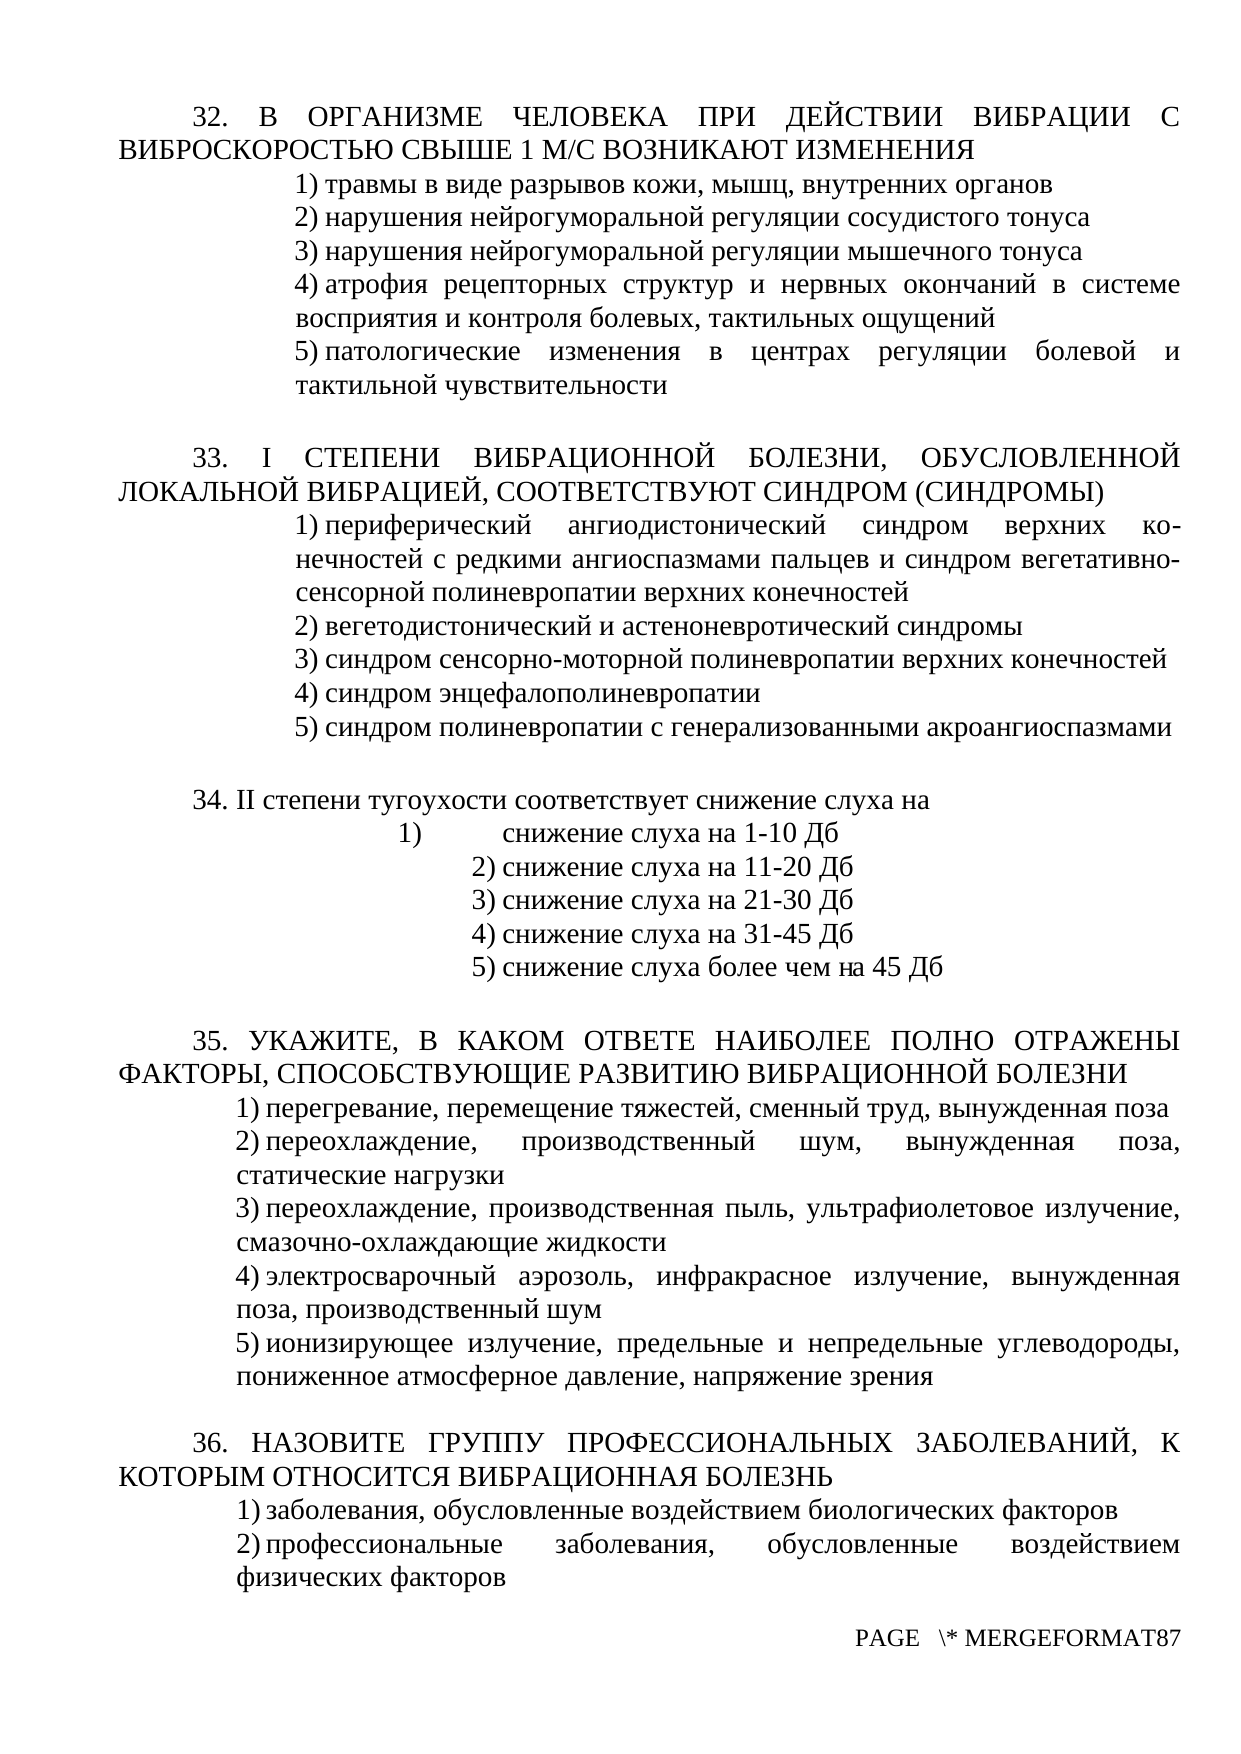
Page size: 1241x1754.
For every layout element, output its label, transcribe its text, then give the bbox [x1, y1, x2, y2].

list профессиональные заболевания, обусловленные воздействием физических факторов [236, 1526, 1181, 1593]
list снижение слуха на 1-10 Дб [118, 815, 1181, 849]
list снижение слуха на 21-30 Дб [471, 882, 1181, 916]
list вегетодистонический и астеноневротический синдромы [294, 608, 1181, 642]
list электросварочный аэрозоль, инфракрасное излучение, вынужденная поза, производственный шум [235, 1258, 1181, 1325]
list атрофия рецепторных структур и нервных окончаний в системе восприятия и контроля болевых, тактильных ощущений [294, 266, 1181, 333]
list снижение слуха на 31-45 Дб [471, 916, 1181, 949]
text 35. УКАЖИТЕ, В КАКОМ ОТВЕТЕ НАИБОЛЕЕ ПОЛНО ОТРАЖЕНЫ ФАКТОРЫ, СПОСОБСТВУЮЩИЕ РАЗВИТИЮ ВИБРАЦИОННОЙ БОЛЕЗНИ [118, 1023, 1181, 1090]
list синдром полиневропатии с генерализованными акроангиоспазмами [294, 709, 1181, 742]
text 33. I СТЕПЕНИ ВИБРАЦИОННОЙ БОЛЕЗНИ, ОБУСЛОВЛЕННОЙ ЛОКАЛЬНОЙ ВИБРАЦИЕЙ, СООТВЕТСТВУЮТ СИНДРОМ (СИНДРОМЫ) [118, 440, 1181, 507]
text 36. НАЗОВИТЕ ГРУППУ ПРОФЕССИОНАЛЬНЫХ ЗАБОЛЕВАНИЙ, К КОТОРЫМ ОТНОСИТСЯ ВИБРАЦИОННАЯ БОЛЕЗНЬ [118, 1425, 1181, 1492]
list нарушения нейрогуморальной регуляции мышечного тонуса [294, 233, 1181, 266]
list синдром сенсорно-моторной полиневропатии верхних конечностей [294, 642, 1181, 675]
list переохлаждение, производственная пыль, ультрафиолетовое излучение, смазочно-охлаждающие жидкости [235, 1191, 1181, 1258]
list синдром энцефалополиневропатии [294, 675, 1181, 709]
text 32. В ОРГАНИЗМЕ ЧЕЛОВЕКА ПРИ ДЕЙСТВИИ ВИБРАЦИИ С ВИБРОСКОРОСТЬЮ СВЫШЕ 1 М/С ВОЗНИКАЮТ ИЗМЕНЕНИЯ [118, 99, 1181, 166]
list патологические изменения в центрах регуляции болевой и тактильной чувствительности [294, 333, 1181, 401]
list переохлаждение, производственный шум, вынужденная поза, статические нагрузки [235, 1123, 1181, 1191]
list заболевания, обусловленные воздействием биологических факторов [236, 1492, 1181, 1526]
text 34. II степени тугоухости соответствует снижение слуха на [118, 782, 1181, 815]
list снижение слуха на 11-20 Дб [471, 849, 1181, 882]
list травмы в виде разрывов кожи, мышц, внутренних органов [294, 166, 1181, 199]
list снижение слуха более чем на 45 Дб [471, 949, 1181, 983]
list перегревание, перемещение тяжестей, сменный труд, вынужденная поза [235, 1090, 1181, 1123]
list ионизирующее излучение, предельные и непредельные углеводороды, пониженное атмосферное давление, напряжение зрения [235, 1325, 1181, 1392]
list периферический ангиодистонический синдром верхних конечностей с редкими ангиоспазмами пальцев и синдром вегетативно-сенсорной полиневропатии верхних конечностей [294, 507, 1181, 608]
list нарушения нейрогуморальной регуляции сосудистого тонуса [294, 199, 1181, 233]
